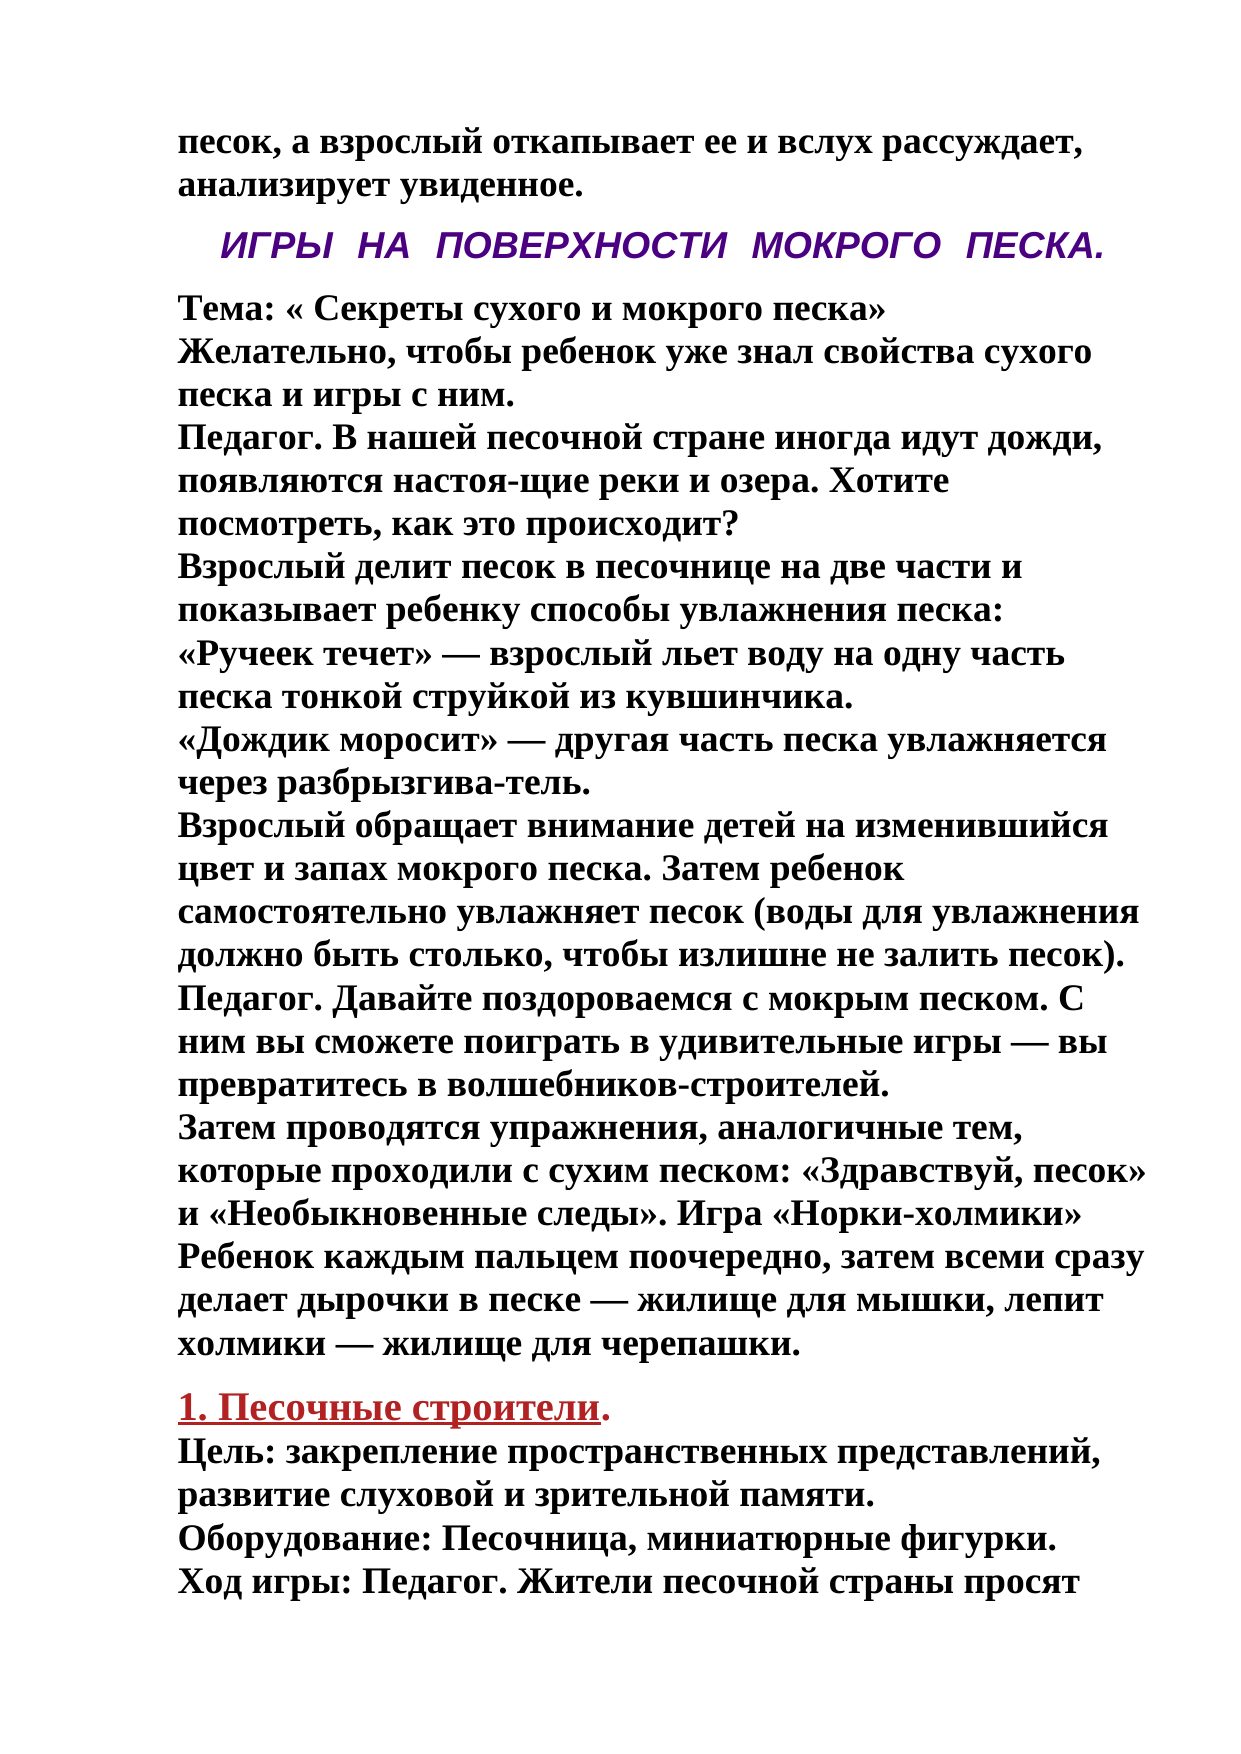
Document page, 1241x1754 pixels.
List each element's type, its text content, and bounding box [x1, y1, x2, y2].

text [177, 118, 1152, 204]
text ИГРЫ НА ПОВЕРХНОСТИ МОКРОГО ПЕСКА. [177, 223, 1152, 266]
text Тема: « Секреты сухого и мокрого песка» Желательно, чтобы ребенок уже знал свойства сухого песка и игры с ним. Педагог. В нашей песочной стране иногда идут дожди, появляются настоя-щие реки и озера. Хотите посмотреть, как это происходит? Взрослый делит песок в песочнице на две части и показывает ребенку способы увлажнения песка: «Ручеек течет» — взрослый льет воду на одну часть песка тонкой струйкой из кувшинчика. «Дождик моросит» — другая часть песка увлажняется через разбрызгива-тель. Взрослый обращает внимание детей на изменившийся цвет и запах мокрого песка. Затем ребенок самостоятельно увлажняет песок (воды для увлажнения должно быть столько, чтобы излишне не залить песок). Педагог. Давайте поздороваемся с мокрым песком. С ним вы сможете поиграть в удивительные игры — вы превратитесь в волшебников-строителей. Затем проводятся упражнения, аналогичные тем, которые проходили с сухим песком: «Здравствуй, песок» и «Необыкновенные следы». Игра «Норки-холмики» Ребенок каждым пальцем поочередно, затем всеми сразу делает дырочки в песке — жилище для мышки, лепит холмики — жилище для черепашки. [177, 285, 1152, 1363]
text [177, 1382, 1152, 1601]
